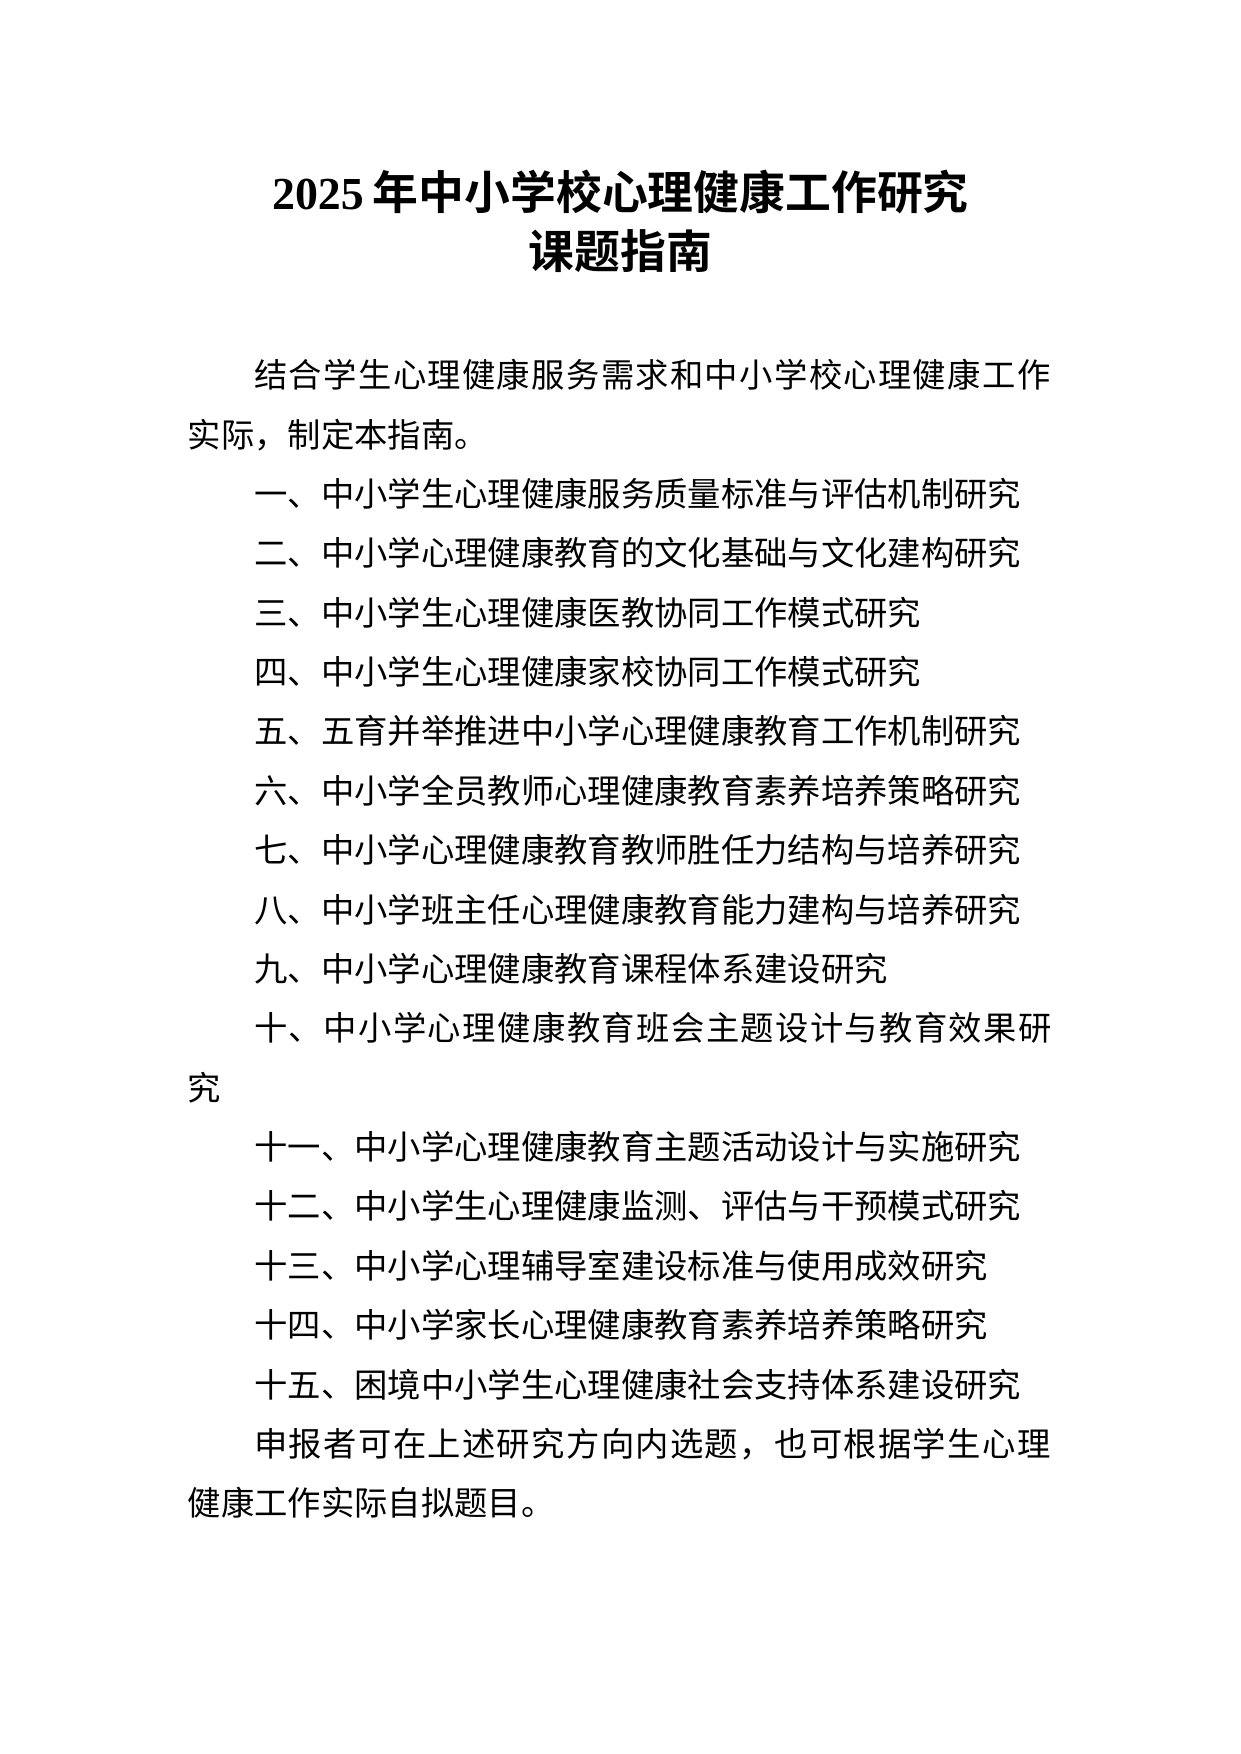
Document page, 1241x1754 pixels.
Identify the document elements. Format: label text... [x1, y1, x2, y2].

text 十五、困境中小学生心理健康社会支持体系建设研究 [187, 1349, 1053, 1409]
text 十四、中小学家长心理健康教育素养培养策略研究 [187, 1290, 1053, 1349]
text 十一、中小学心理健康教育主题活动设计与实施研究 [187, 1112, 1053, 1171]
text 结合学生心理健康服务需求和中小学校心理健康工作实际，制定本指南。 [187, 340, 1053, 459]
text 课题指南 [187, 221, 1053, 281]
text 二、中小学心理健康教育的文化基础与文化建构研究 [187, 518, 1053, 578]
text 十三、中小学心理辅导室建设标准与使用成效研究 [187, 1231, 1053, 1290]
text 四、中小学生心理健康家校协同工作模式研究 [187, 637, 1053, 696]
text 申报者可在上述研究方向内选题，也可根据学生心理健康工作实际自拟题目。 [187, 1409, 1053, 1528]
text 八、中小学班主任心理健康教育能力建构与培养研究 [187, 874, 1053, 934]
text 2025年中小学校心理健康工作研究 [187, 162, 1053, 221]
text 三、中小学生心理健康医教协同工作模式研究 [187, 578, 1053, 637]
text 十二、中小学生心理健康监测、评估与干预模式研究 [187, 1171, 1053, 1231]
text 六、中小学全员教师心理健康教育素养培养策略研究 [187, 756, 1053, 815]
text 七、中小学心理健康教育教师胜任力结构与培养研究 [187, 815, 1053, 874]
text 五、五育并举推进中小学心理健康教育工作机制研究 [187, 696, 1053, 756]
text 十、中小学心理健康教育班会主题设计与教育效果研究 [187, 993, 1053, 1112]
text 九、中小学心理健康教育课程体系建设研究 [187, 934, 1053, 993]
text 一、中小学生心理健康服务质量标准与评估机制研究 [187, 459, 1053, 518]
